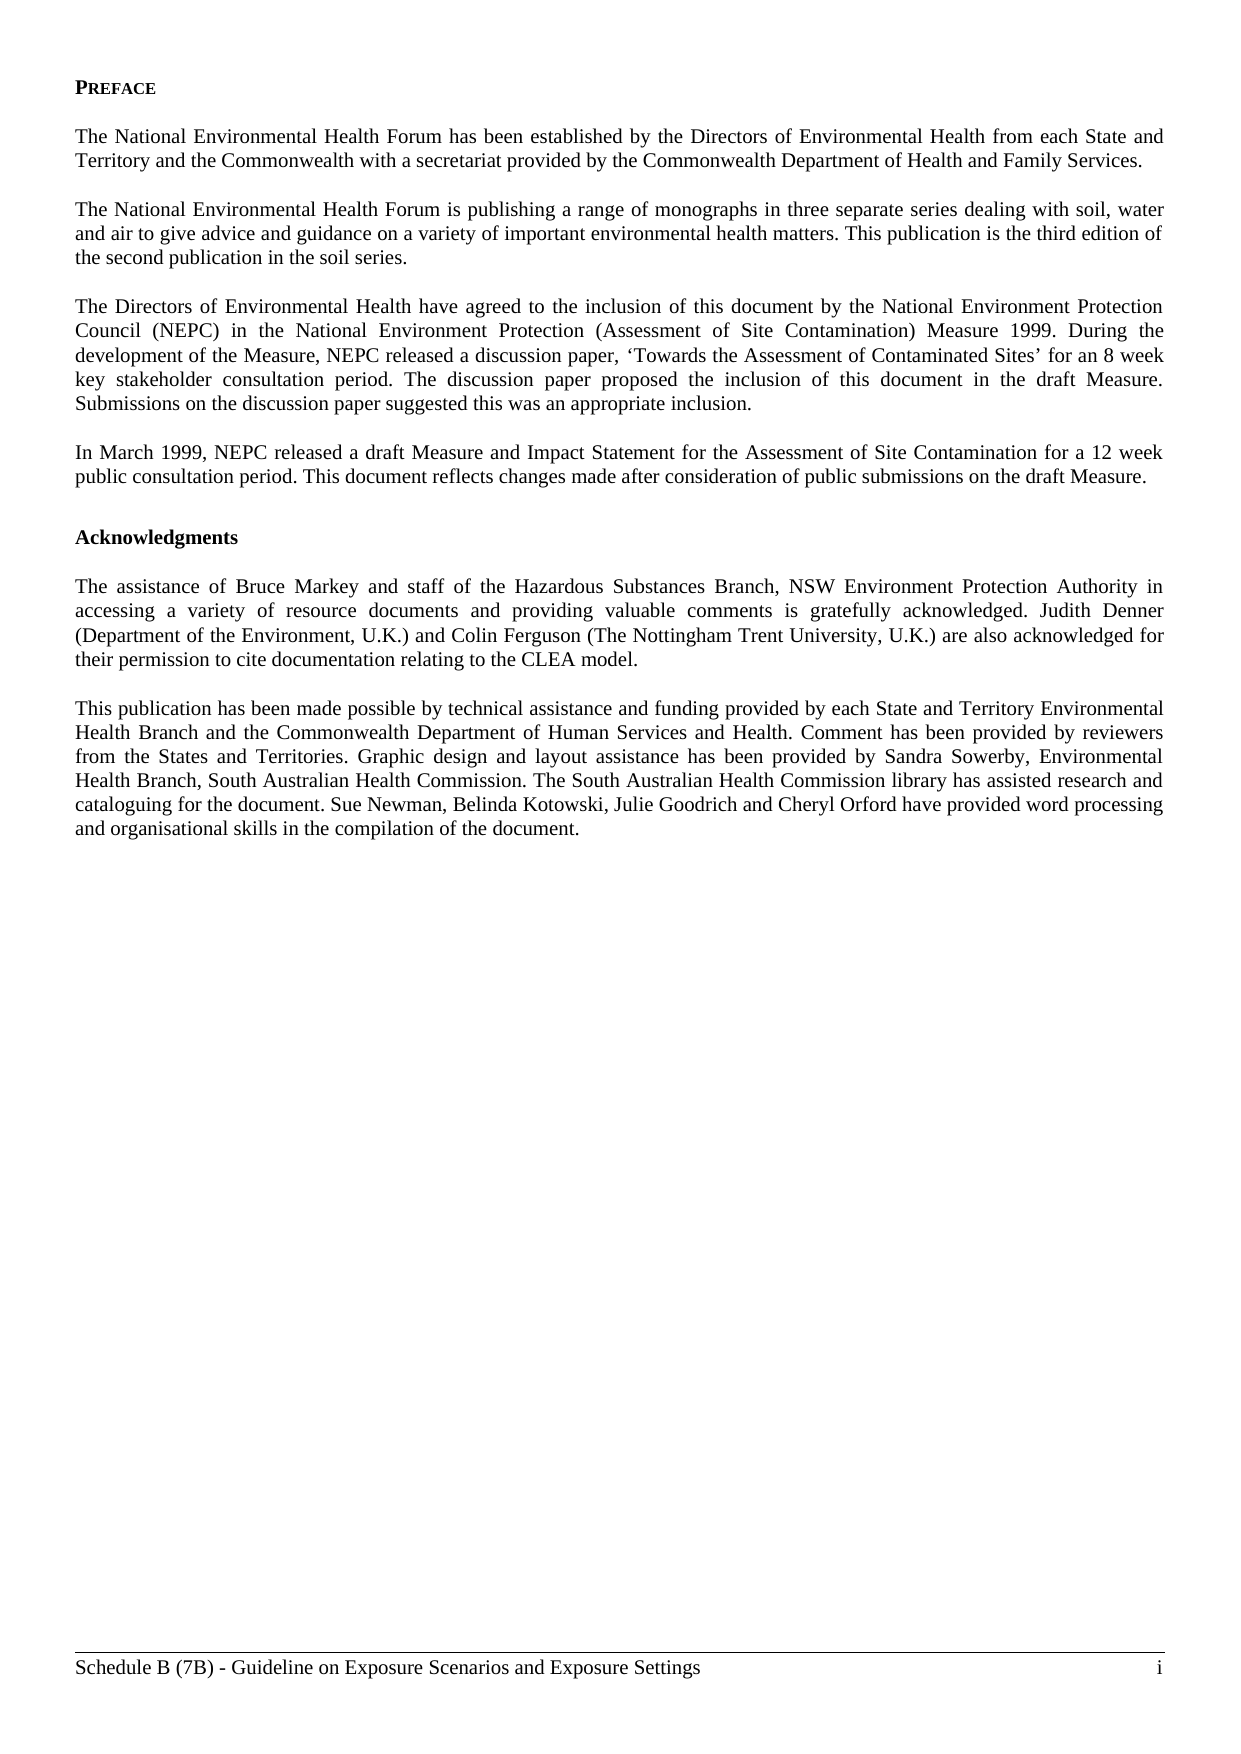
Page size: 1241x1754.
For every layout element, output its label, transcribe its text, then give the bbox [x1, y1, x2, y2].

text The National Environmental Health Forum is publishing a range of monographs in three separate series dealing with soil, water and air to give advice and guidance on a variety of important environmental health matters. This publication is the third edition of the second publication in the soil series. [75, 197, 1165, 269]
text The National Environmental Health Forum has been established by the Directors of Environmental Health from each State and Territory and the Commonwealth with a secretariat provided by the Commonwealth Department of Health and Family Services. [75, 124, 1165, 172]
text The Directors of Environmental Health have agreed to the inclusion of this document by the National Environment Protection Council (NEPC) in the National Environment Protection (Assessment of Site Contamination) Measure 1999. During the development of the Measure, NEPC released a discussion paper, ‘Towards the Assessment of Contaminated Sites’ for an 8 week key stakeholder consultation period. The discussion paper proposed the inclusion of this document in the draft Measure. Submissions on the discussion paper suggested this was an appropriate inclusion. [75, 294, 1165, 415]
text The assistance of Bruce Markey and staff of the Hazardous Substances Branch, NSW Environment Protection Authority in accessing a variety of resource documents and providing valuable comments is gratefully acknowledged. Judith Denner (Department of the Environment, U.K.) and Colin Ferguson (The Nottingham Trent University, U.K.) are also acknowledged for their permission to cite documentation relating to the CLEA model. [75, 574, 1165, 671]
text Acknowledgments [75, 525, 1165, 549]
text In March 1999, NEPC released a draft Measure and Impact Statement for the Assessment of Site Contamination for a 12 week public consultation period. This document reflects changes made after consideration of public submissions on the draft Measure. [75, 440, 1165, 488]
text This publication has been made possible by technical assistance and funding provided by each State and Territory Environmental Health Branch and the Commonwealth Department of Human Services and Health. Comment has been provided by reviewers from the States and Territories. Graphic design and layout assistance has been provided by Sandra Sowerby, Environmental Health Branch, South Australian Health Commission. The South Australian Health Commission library has assisted research and cataloguing for the document. Sue Newman, Belinda Kotowski, Julie Goodrich and Cheryl Orford have provided word processing and organisational skills in the compilation of the document. [75, 696, 1165, 840]
text Preface [75, 75, 1165, 99]
